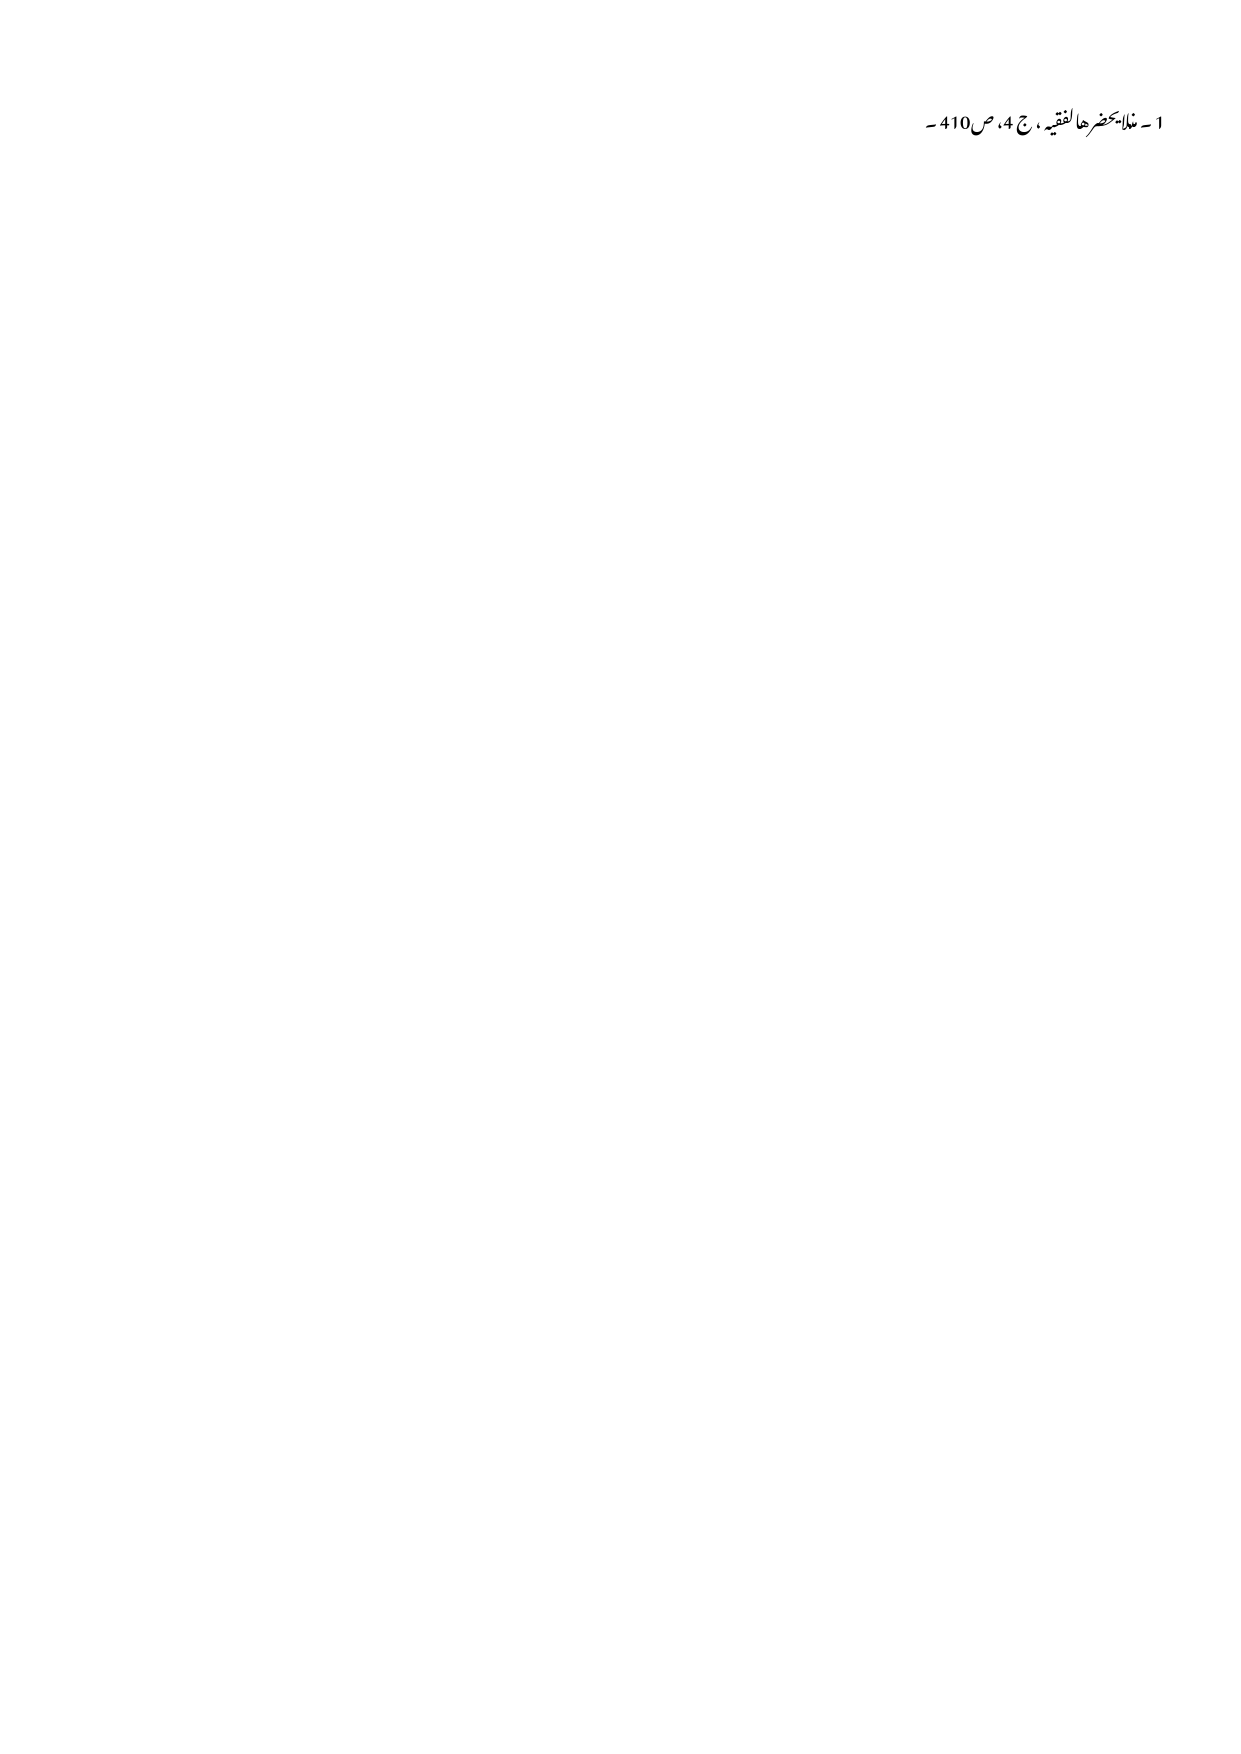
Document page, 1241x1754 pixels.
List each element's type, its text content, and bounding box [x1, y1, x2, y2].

text 1 ۔ من‏لايحضره‏الفقيه ، ج 4، ص410 ۔ [75, 94, 1165, 141]
